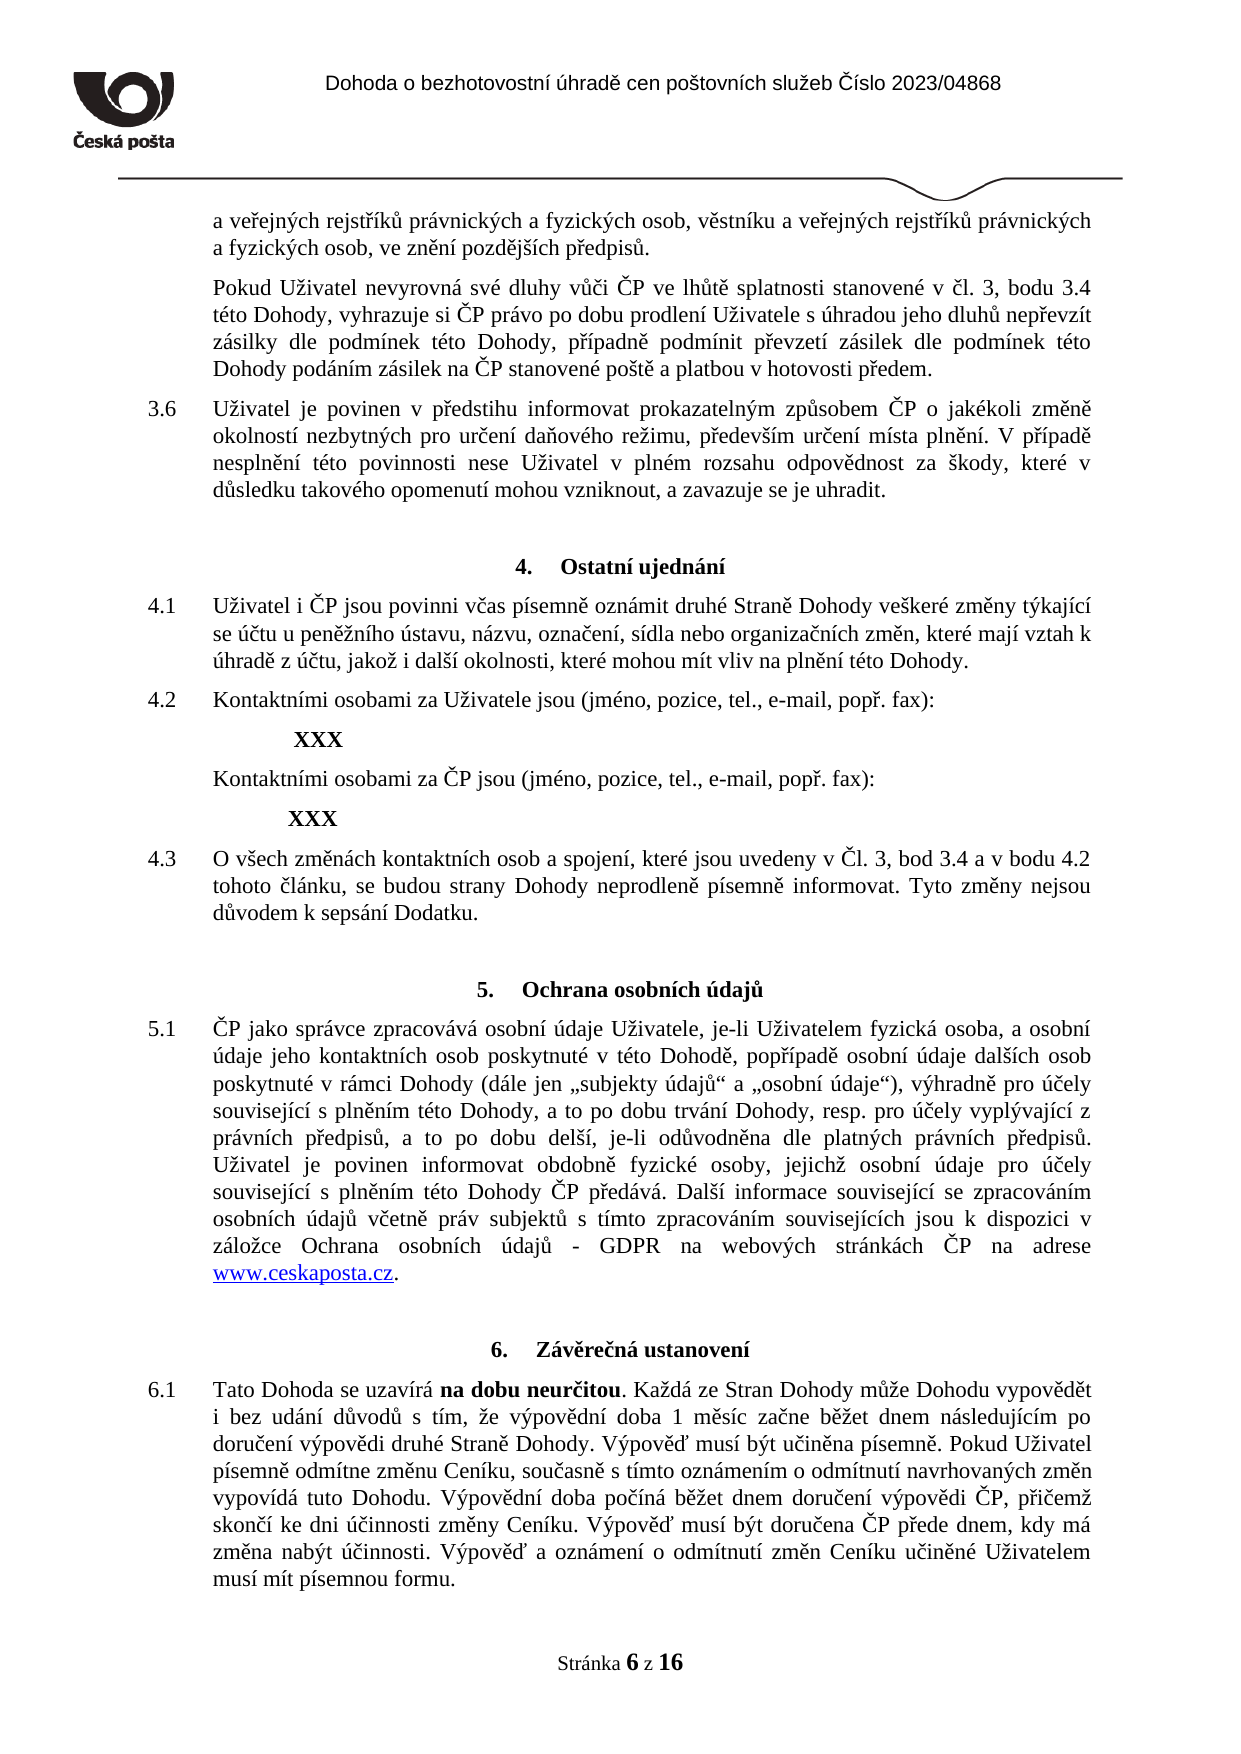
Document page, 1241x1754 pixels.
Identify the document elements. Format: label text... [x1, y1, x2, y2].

text ČP jako správce zpracovává osobní údaje Uživatele, je-li Uživatelem fyzická osoba, a osobní údaje jeho kontaktních osob poskytnuté v této Dohodě, popřípadě osobní údaje dalších osob poskytnuté v rámci Dohody (dále jen „subjekty údajů“ a „osobní údaje“), výhradně pro účely související s plněním této Dohody, a to po dobu trvání Dohody, resp. pro účely vyplývající z právních předpisů, a to po dobu delší, je-li odůvodněna dle platných právních předpisů. Uživatel je povinen informovat obdobně fyzické osoby, jejichž osobní údaje pro účely související s plněním této Dohody ČP předává. Další informace související se zpracováním osobních údajů včetně práv subjektů s tímto zpracováním souvisejících jsou k dispozici v záložce Ochrana osobních údajů - GDPR na webových stránkách ČP na adrese www.ceskaposta.cz. [148, 1015, 1093, 1286]
text Ochrana osobních údajů [148, 976, 1093, 1003]
picture [118, 177, 1123, 201]
text Ostatní ujednání [148, 553, 1093, 580]
text Závěrečná ustanovení [148, 1336, 1093, 1363]
list XXX [288, 726, 1093, 753]
list Pokud Uživatel nevyrovná své dluhy vůči ČP ve lhůtě splatnosti stanovené v čl. 3, bodu 3.4 této Dohody, vyhrazuje si ČP právo po dobu prodlení Uživatele s úhradou jeho dluhů nepřevzít zásilky dle podmínek této Dohody, případně podmínit převzetí zásilek dle podmínek této Dohody podáním zásilek na ČP stanovené poště a platbou v hotovosti předem. [213, 273, 1093, 382]
list XXX [288, 805, 1093, 832]
picture [73, 72, 174, 150]
text Uživatel je povinen v předstihu informovat prokazatelným způsobem ČP o jakékoli změně okolností nezbytných pro určení daňového režimu, především určení místa plnění. V případě nesplnění této povinnosti nese Uživatel v plném rozsahu odpovědnost za škody, které v důsledku takového opomenutí mohou vzniknout, a zavazuje se je uhradit. [148, 394, 1093, 503]
text O všech změnách kontaktních osob a spojení, které jsou uvedeny v Čl. 3, bod 3.4 a v bodu 4.2 tohoto článku, se budou strany Dohody neprodleně písemně informovat. Tyto změny nejsou důvodem k sepsání Dodatku. [148, 844, 1093, 926]
text Tato Dohoda se uzavírá na dobu neurčitou. Každá ze Stran Dohody může Dohodu vypovědět i bez udání důvodů s tím, že výpovědní doba 1 měsíc začne běžet dnem následujícím po doručení výpovědi druhé Straně Dohody. Výpověď musí být učiněna písemně. Pokud Uživatel písemně odmítne změnu Ceníku, současně s tímto oznámením o odmítnutí navrhovaných změn vypovídá tuto Dohodu. Výpovědní doba počíná běžet dnem doručení výpovědi ČP, přičemž skončí ke dni účinnosti změny Ceníku. Výpověď musí být doručena ČP přede dnem, kdy má změna nabýt účinnosti. Výpověď a oznámení o odmítnutí změn Ceníku učiněné Uživatelem musí mít písemnou formu. [148, 1376, 1093, 1592]
text Kontaktními osobami za Uživatele jsou (jméno, pozice, tel., e-mail, popř. fax): [148, 686, 1093, 713]
text Uživatel i ČP jsou povinni včas písemně oznámit druhé Straně Dohody veškeré změny týkající se účtu u peněžního ústavu, názvu, označení, sídla nebo organizačních změn, které mají vztah k úhradě z účtu, jakož i další okolnosti, které mohou mít vliv na plnění této Dohody. [148, 592, 1093, 673]
list Kontaktními osobami za ČP jsou (jméno, pozice, tel., e-mail, popř. fax): [213, 765, 1093, 792]
